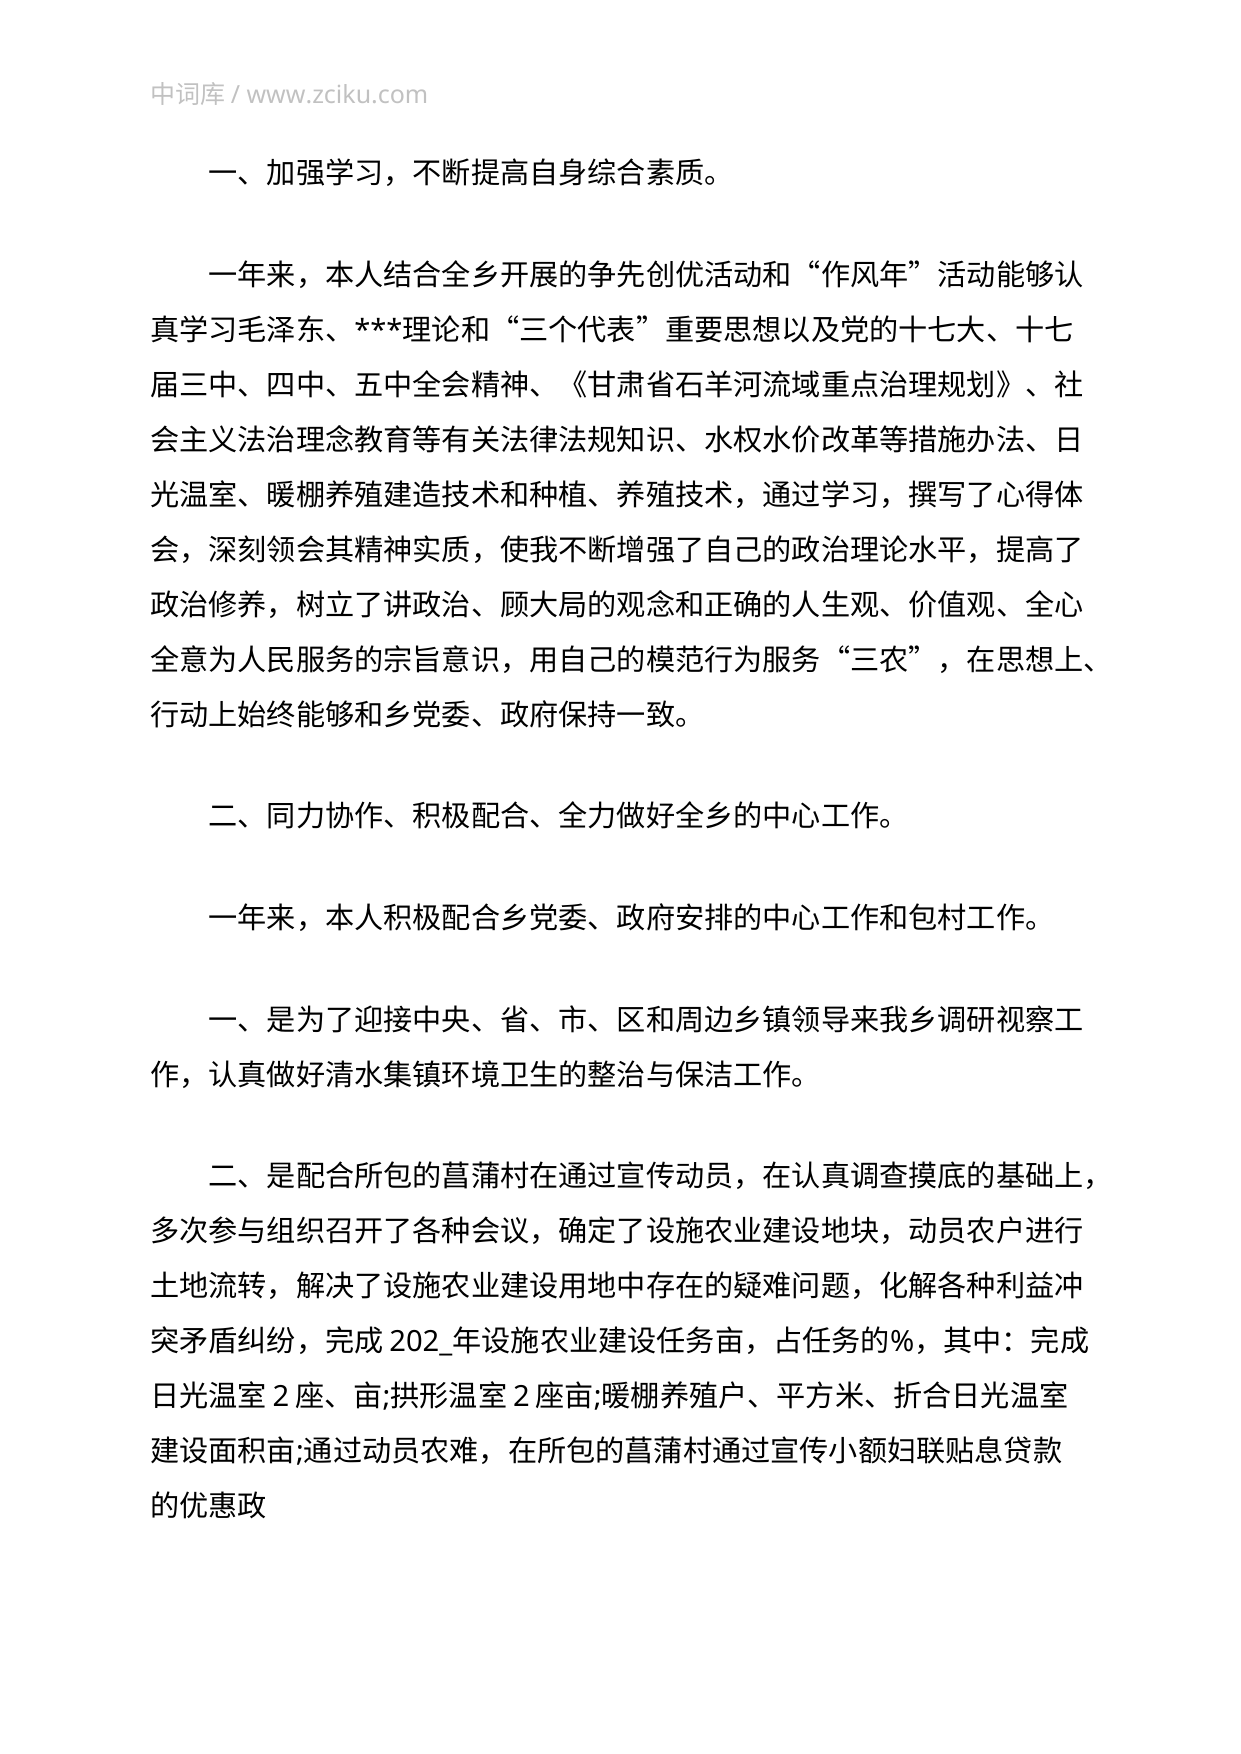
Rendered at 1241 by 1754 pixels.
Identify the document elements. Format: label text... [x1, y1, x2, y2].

text 一年来，本人积极配合乡党委、政府安排的中心工作和包村工作。 [150, 894, 1090, 937]
text 一、加强学习，不断提高自身综合素质。 [150, 150, 1090, 192]
text 一年来，本人结合全乡开展的争先创优活动和“作风年”活动能够认真学习毛泽东、***理论和“三个代表”重要思想以及党的十七大、十七届三中、四中、五中全会精神、《甘肃省石羊河流域重点治理规划》、社会主义法治理念教育等有关法律法规知识、水权水价改革等措施办法、日光温室、暖棚养殖建造技术和种植、养殖技术，通过学习，撰写了心得体会，深刻领会其精神实质，使我不断增强了自己的政治理论水平，提高了政治修养，树立了讲政治、顾大局的观念和正确的人生观、价值观、全心全意为人民服务的宗旨意识，用自己的模范行为服务“三农”，在思想上、行动上始终能够和乡党委、政府保持一致。 [150, 252, 1090, 733]
text 二、同力协作、积极配合、全力做好全乡的中心工作。 [150, 793, 1090, 835]
text 一、是为了迎接中央、省、市、区和周边乡镇领导来我乡调研视察工作，认真做好清水集镇环境卫生的整治与保洁工作。 [150, 996, 1090, 1093]
text 二、是配合所包的菖蒲村在通过宣传动员，在认真调查摸底的基础上，多次参与组织召开了各种会议，确定了设施农业建设地块，动员农户进行土地流转，解决了设施农业建设用地中存在的疑难问题，化解各种利益冲突矛盾纠纷，完成202_年设施农业建设任务亩，占任务的%，其中：完成日光温室2座、亩;拱形温室2座亩;暖棚养殖户、平方米、折合日光温室建设面积亩;通过动员农难，在所包的菖蒲村通过宣传小额妇联贴息贷款的优惠政 [150, 1153, 1090, 1525]
